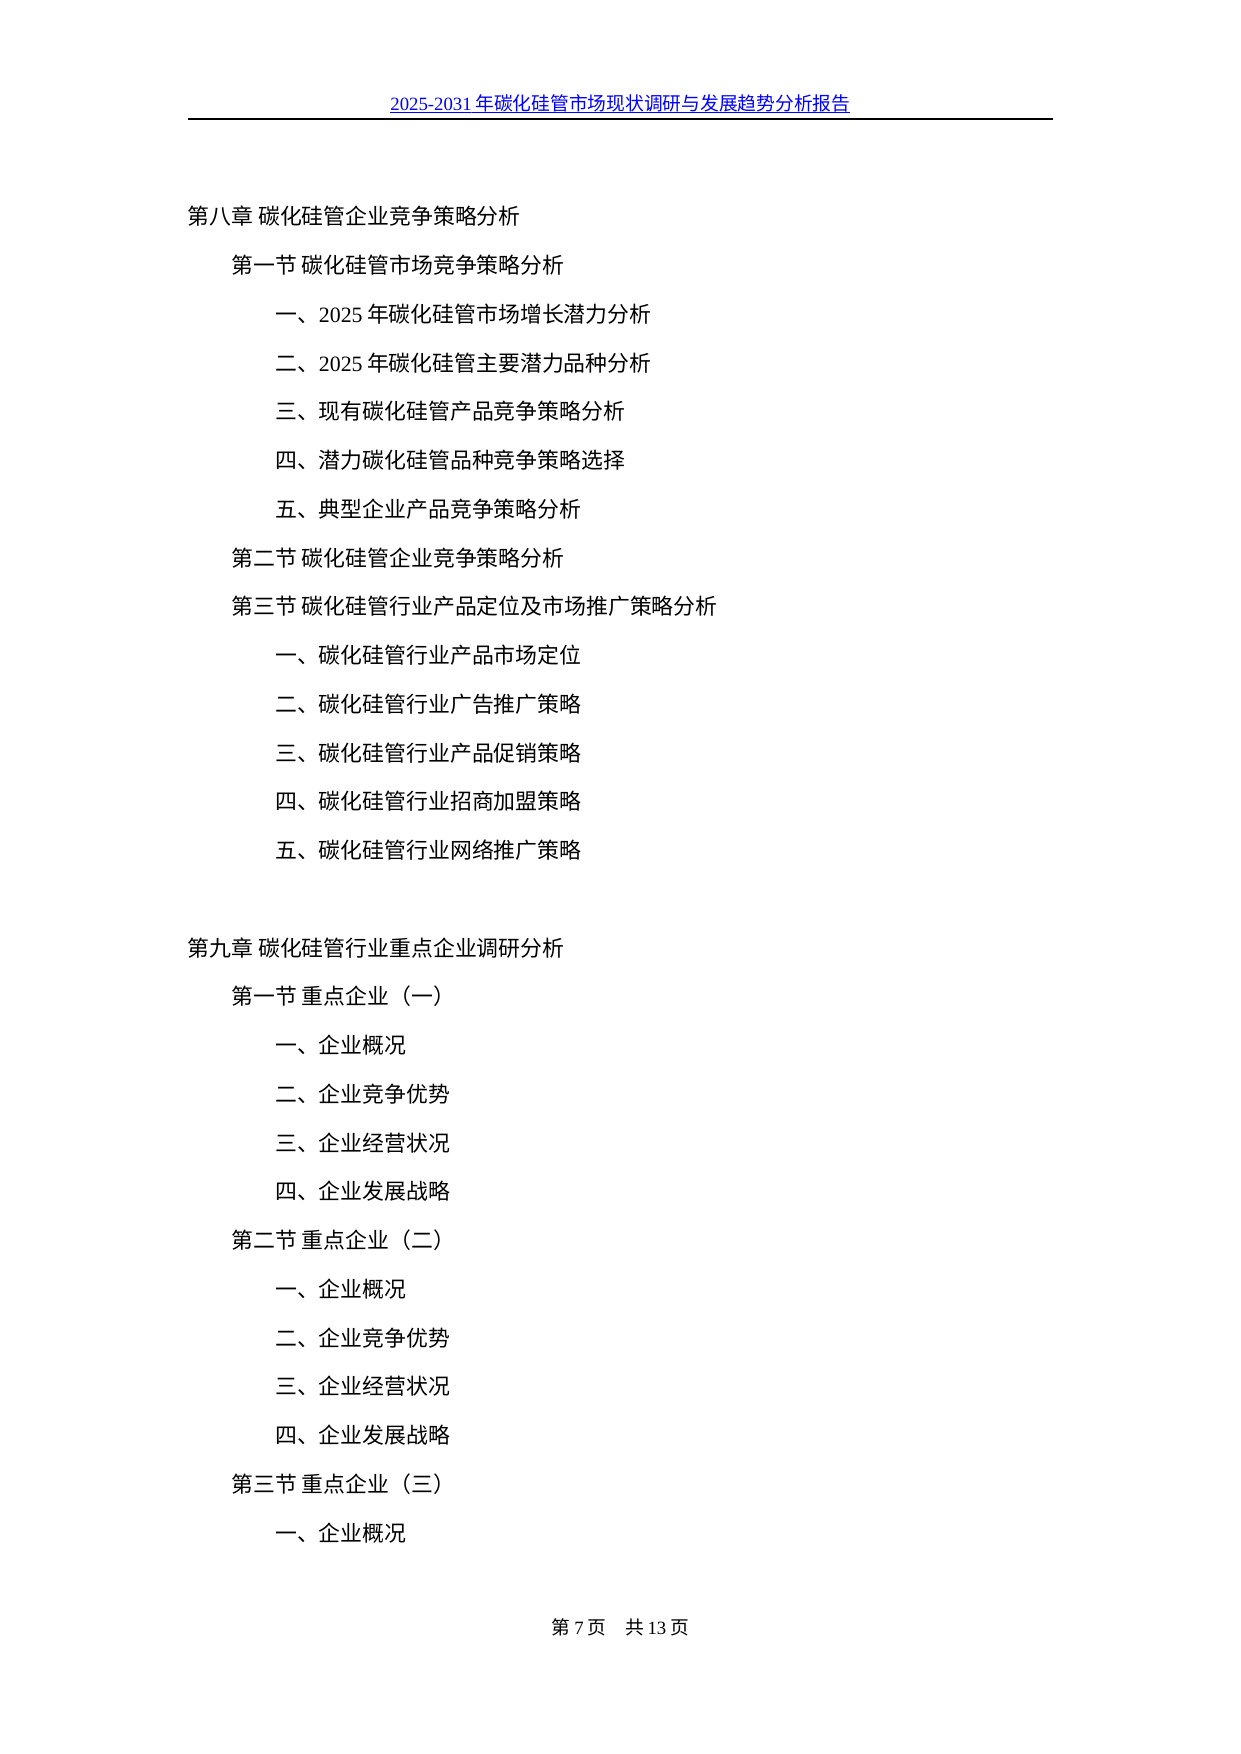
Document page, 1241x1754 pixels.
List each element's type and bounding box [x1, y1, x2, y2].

text [187, 150, 1053, 1548]
